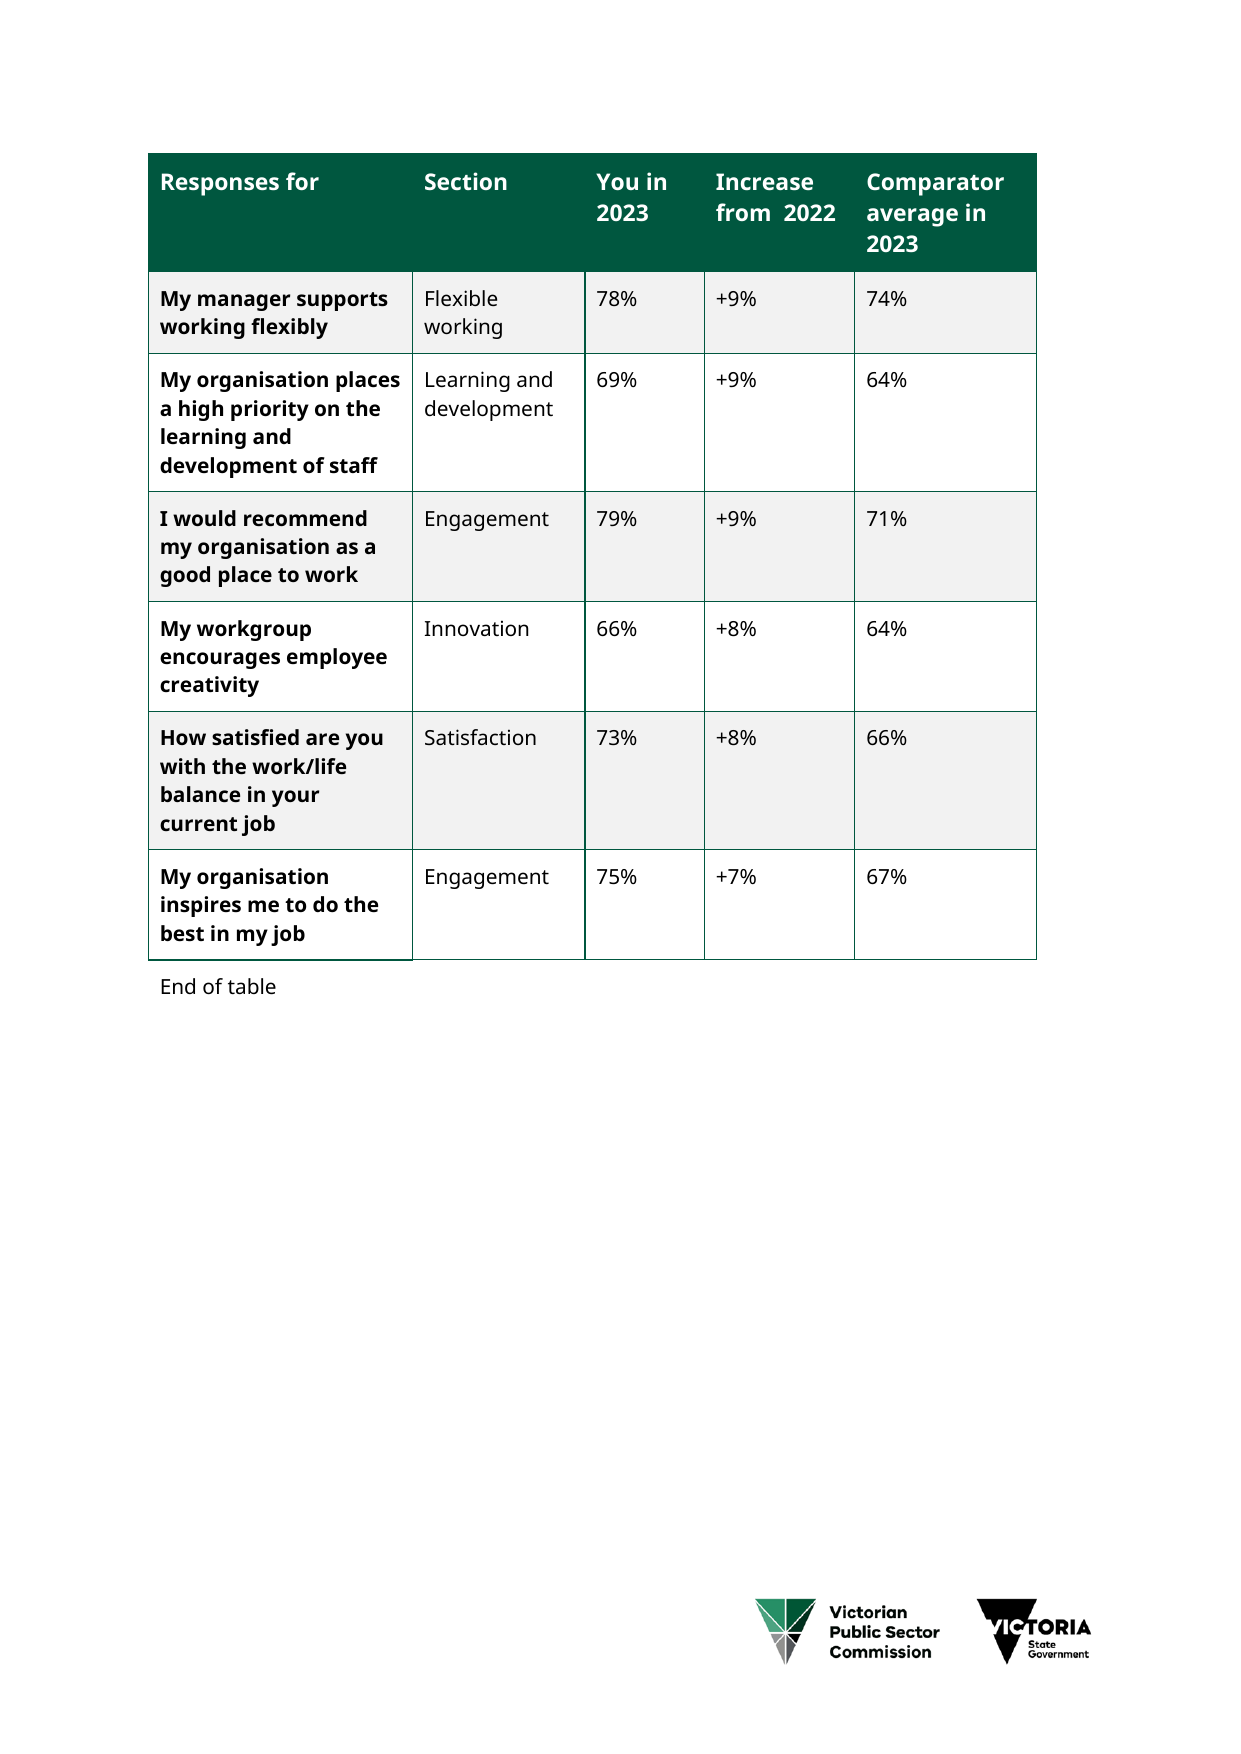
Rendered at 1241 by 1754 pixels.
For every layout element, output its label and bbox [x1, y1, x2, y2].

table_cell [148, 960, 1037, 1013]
picture [754, 1598, 1093, 1666]
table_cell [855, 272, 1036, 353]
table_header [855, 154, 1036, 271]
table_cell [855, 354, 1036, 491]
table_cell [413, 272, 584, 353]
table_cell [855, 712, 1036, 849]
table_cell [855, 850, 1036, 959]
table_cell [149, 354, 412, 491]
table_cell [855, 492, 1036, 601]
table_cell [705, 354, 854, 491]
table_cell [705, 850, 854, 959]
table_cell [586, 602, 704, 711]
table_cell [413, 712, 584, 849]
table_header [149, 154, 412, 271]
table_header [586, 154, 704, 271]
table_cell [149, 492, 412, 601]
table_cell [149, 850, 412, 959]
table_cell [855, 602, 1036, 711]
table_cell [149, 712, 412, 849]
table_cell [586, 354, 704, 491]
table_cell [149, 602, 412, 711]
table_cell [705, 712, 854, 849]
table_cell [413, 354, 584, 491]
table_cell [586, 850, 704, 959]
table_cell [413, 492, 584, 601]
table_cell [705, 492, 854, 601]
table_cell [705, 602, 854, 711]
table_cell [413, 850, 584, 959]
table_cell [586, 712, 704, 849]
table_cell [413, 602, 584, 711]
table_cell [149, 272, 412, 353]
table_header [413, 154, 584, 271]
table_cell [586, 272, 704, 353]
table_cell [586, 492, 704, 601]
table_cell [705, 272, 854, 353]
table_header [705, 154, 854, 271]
